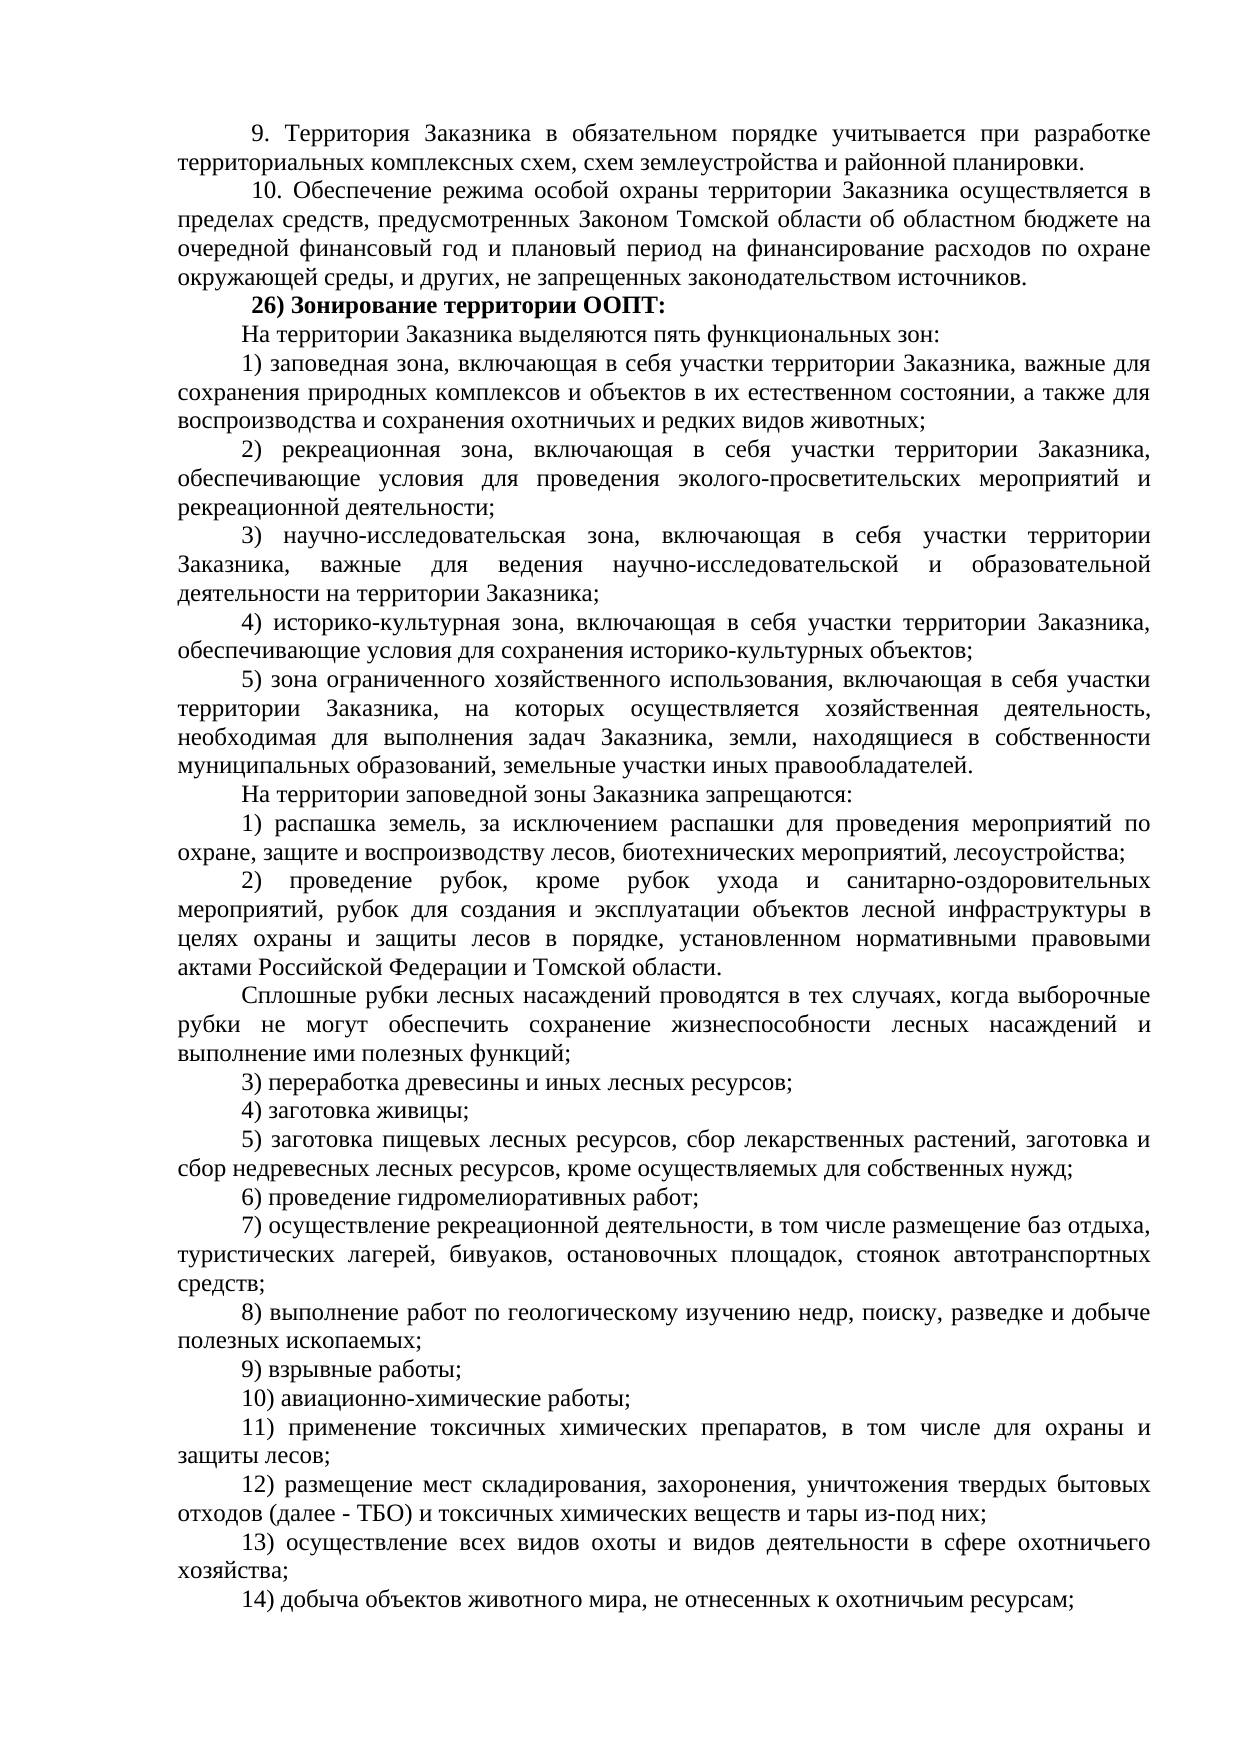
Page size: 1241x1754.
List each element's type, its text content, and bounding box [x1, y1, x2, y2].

text 1) распашка земель, за исключением распашки для проведения мероприятий по охране, защите и воспроизводству лесов, биотехнических мероприятий, лесоустройства; [177, 808, 1152, 866]
text 4) заготовка живицы; [177, 1096, 1152, 1124]
text 9. Территория Заказника в обязательном порядке учитывается при разработке территориальных комплексных схем, схем землеустройства и районной планировки. [177, 118, 1152, 176]
text 10. Обеспечение режима особой охраны территории Заказника осуществляется в пределах средств, предусмотренных Законом Томской области об областном бюджете на очередной финансовый год и плановый период на финансирование расходов по охране окружающей среды, и других, не запрещенных законодательством источников. [177, 176, 1152, 291]
text 8) выполнение работ по геологическому изучению недр, поиску, разведке и добыче полезных ископаемых; [177, 1297, 1152, 1354]
text 2) проведение рубок, кроме рубок ухода и санитарно-оздоровительных мероприятий, рубок для создания и эксплуатации объектов лесной инфраструктуры в целях охраны и защиты лесов в порядке, установленном нормативными правовыми актами Российской Федерации и Томской области. [177, 866, 1152, 981]
text 14) добыча объектов животного мира, не отнесенных к охотничьим ресурсам; [177, 1584, 1152, 1613]
text 13) осуществление всех видов охоты и видов деятельности в сфере охотничьего хозяйства; [177, 1527, 1152, 1584]
text 11) применение токсичных химических препаратов, в том числе для охраны и защиты лесов; [177, 1412, 1152, 1469]
text 9) взрывные работы; [177, 1354, 1152, 1383]
text На территории Заказника выделяются пять функциональных зон: [177, 319, 1152, 348]
text 2) рекреационная зона, включающая в себя участки территории Заказника, обеспечивающие условия для проведения эколого-просветительских мероприятий и рекреационной деятельности; [177, 434, 1152, 521]
text 12) размещение мест складирования, захоронения, уничтожения твердых бытовых отходов (далее - ТБО) и токсичных химических веществ и тары из-под них; [177, 1469, 1152, 1527]
text 5) заготовка пищевых лесных ресурсов, сбор лекарственных растений, заготовка и сбор недревесных лесных ресурсов, кроме осуществляемых для собственных нужд; [177, 1124, 1152, 1182]
text 7) осуществление рекреационной деятельности, в том числе размещение баз отдыха, туристических лагерей, бивуаков, остановочных площадок, стоянок автотранспортных средств; [177, 1211, 1152, 1297]
text На территории заповедной зоны Заказника запрещаются: [177, 779, 1152, 808]
text 3) переработка древесины и иных лесных ресурсов; [177, 1067, 1152, 1096]
text 4) историко-культурная зона, включающая в себя участки территории Заказника, обеспечивающие условия для сохранения историко-культурных объектов; [177, 607, 1152, 664]
text 3) научно-исследовательская зона, включающая в себя участки территории Заказника, важные для ведения научно-исследовательской и образовательной деятельности на территории Заказника; [177, 521, 1152, 607]
text 1) заповедная зона, включающая в себя участки территории Заказника, важные для сохранения природных комплексов и объектов в их естественном состоянии, а также для воспроизводства и сохранения охотничьих и редких видов животных; [177, 348, 1152, 434]
text 26) Зонирование территории ООПТ: [177, 291, 1152, 319]
text 10) авиационно-химические работы; [177, 1383, 1152, 1412]
text 6) проведение гидромелиоративных работ; [177, 1182, 1152, 1211]
text Сплошные рубки лесных насаждений проводятся в тех случаях, когда выборочные рубки не могут обеспечить сохранение жизнеспособности лесных насаждений и выполнение ими полезных функций; [177, 981, 1152, 1067]
text 5) зона ограниченного хозяйственного использования, включающая в себя участки территории Заказника, на которых осуществляется хозяйственная деятельность, необходимая для выполнения задач Заказника, земли, находящиеся в собственности муниципальных образований, земельные участки иных правообладателей. [177, 664, 1152, 779]
